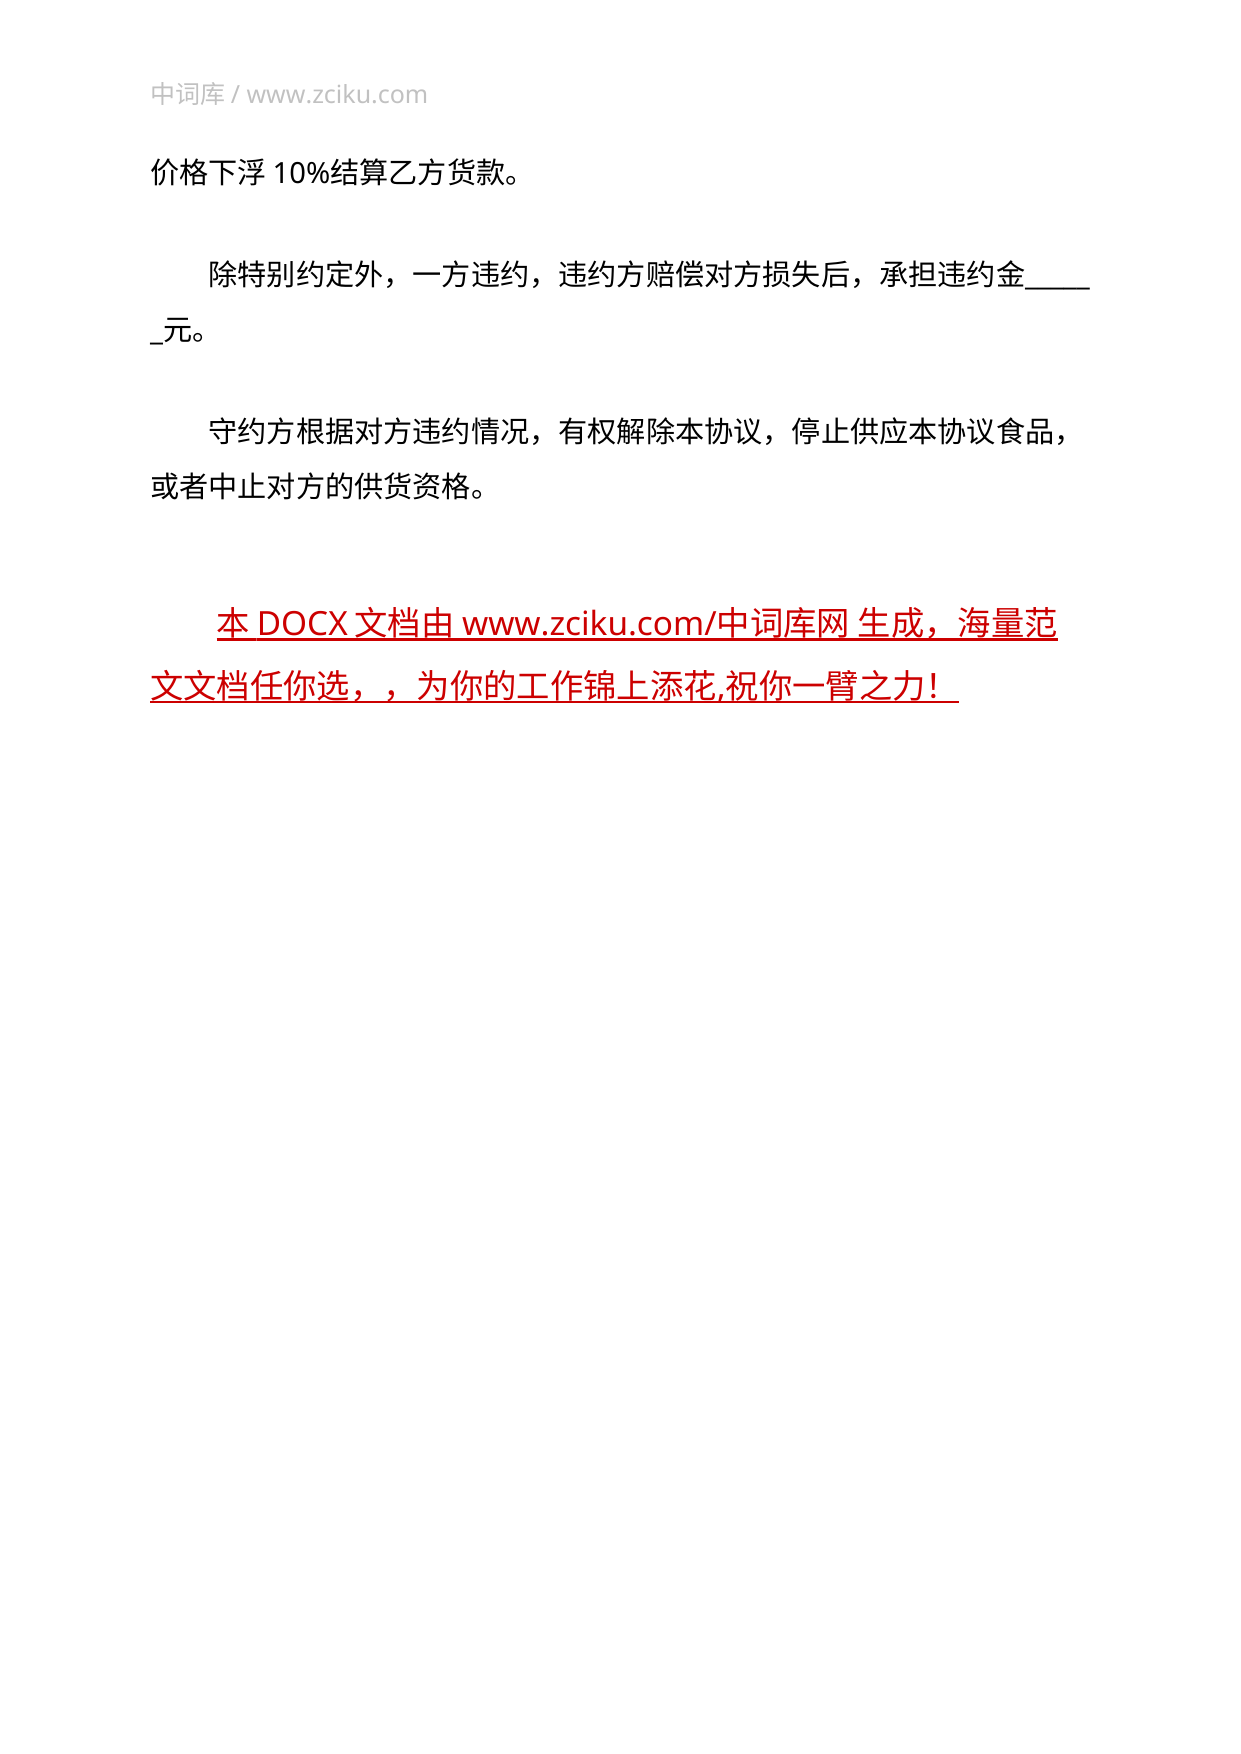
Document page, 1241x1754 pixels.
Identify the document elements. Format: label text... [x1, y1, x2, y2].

text 守约方根据对方违约情况，有权解除本协议，停止供应本协议食品，或者中止对方的供货资格。 [150, 409, 1090, 506]
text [150, 150, 1090, 192]
text 本DOCX文档由 www.zciku.com/中词库网 生成，海量范文文档任你选，，为你的工作锦上添花,祝你一臂之力！ [150, 597, 1090, 708]
text 除特别约定外，一方违约，违约方赔偿对方损失后，承担违约金______元。 [150, 252, 1090, 349]
